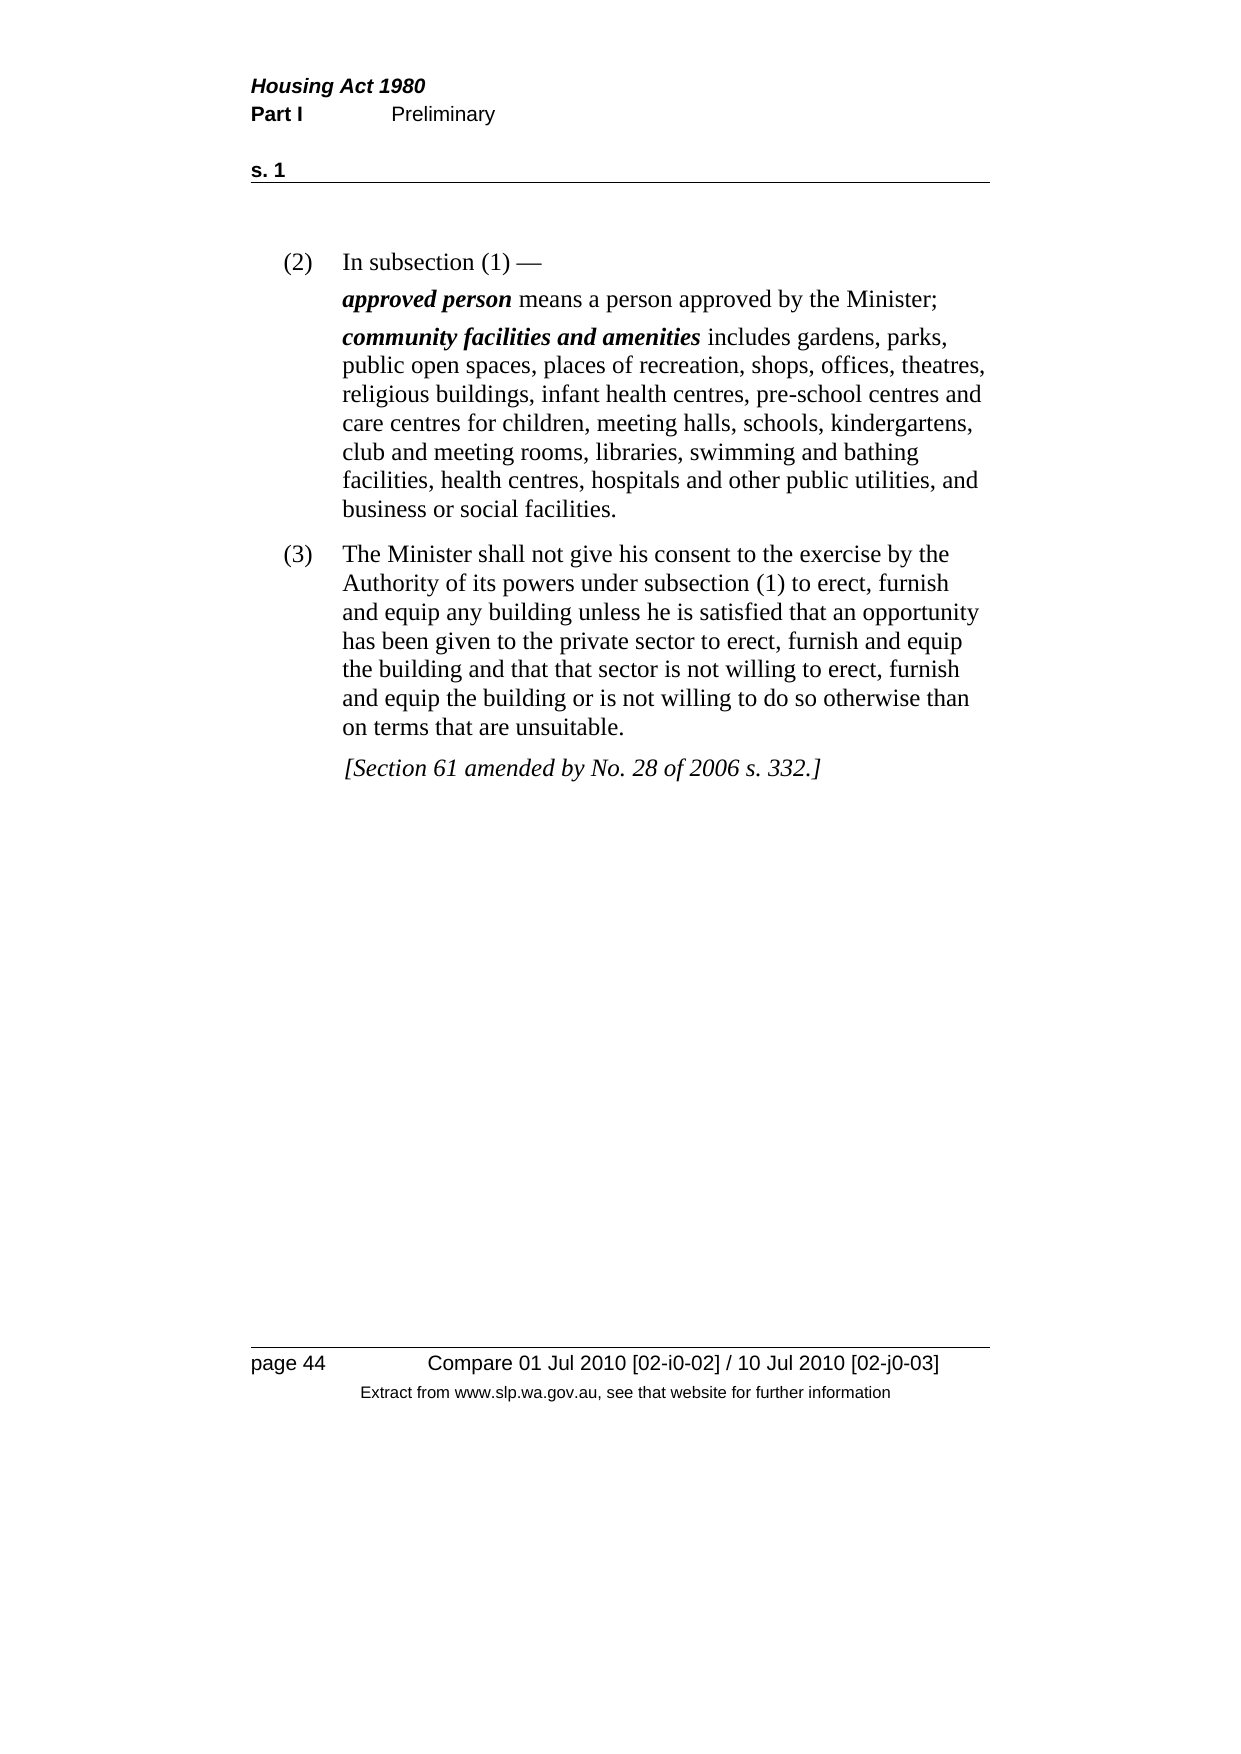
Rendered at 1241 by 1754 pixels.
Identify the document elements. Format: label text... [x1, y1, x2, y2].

text (2) In subsection (1) — [251, 247, 990, 276]
text (3) The Minister shall not give his consent to the exercise by the Authority of its powers under subsection (1) to erect, furnish and equip any building unless he is satisfied that an opportunity has been given to the private sector to erect, furnish and equip the building and that that sector is not willing to erect, furnish and equip the building or is not willing to do so otherwise than on terms that are unsuitable. [251, 539, 990, 741]
text approved person means a person approved by the Minister; [251, 284, 990, 313]
text community facilities and amenities includes gardens, parks, public open spaces, places of recreation, shops, offices, theatres, religious buildings, infant health centres, pre-school centres and care centres for children, meeting halls, schools, kindergartens, club and meeting rooms, libraries, swimming and bathing facilities, health centres, hospitals and other public utilities, and business or social facilities. [251, 322, 990, 523]
text [Section 61 amended by No. 28 of 2006 s. 332.] [251, 753, 990, 782]
